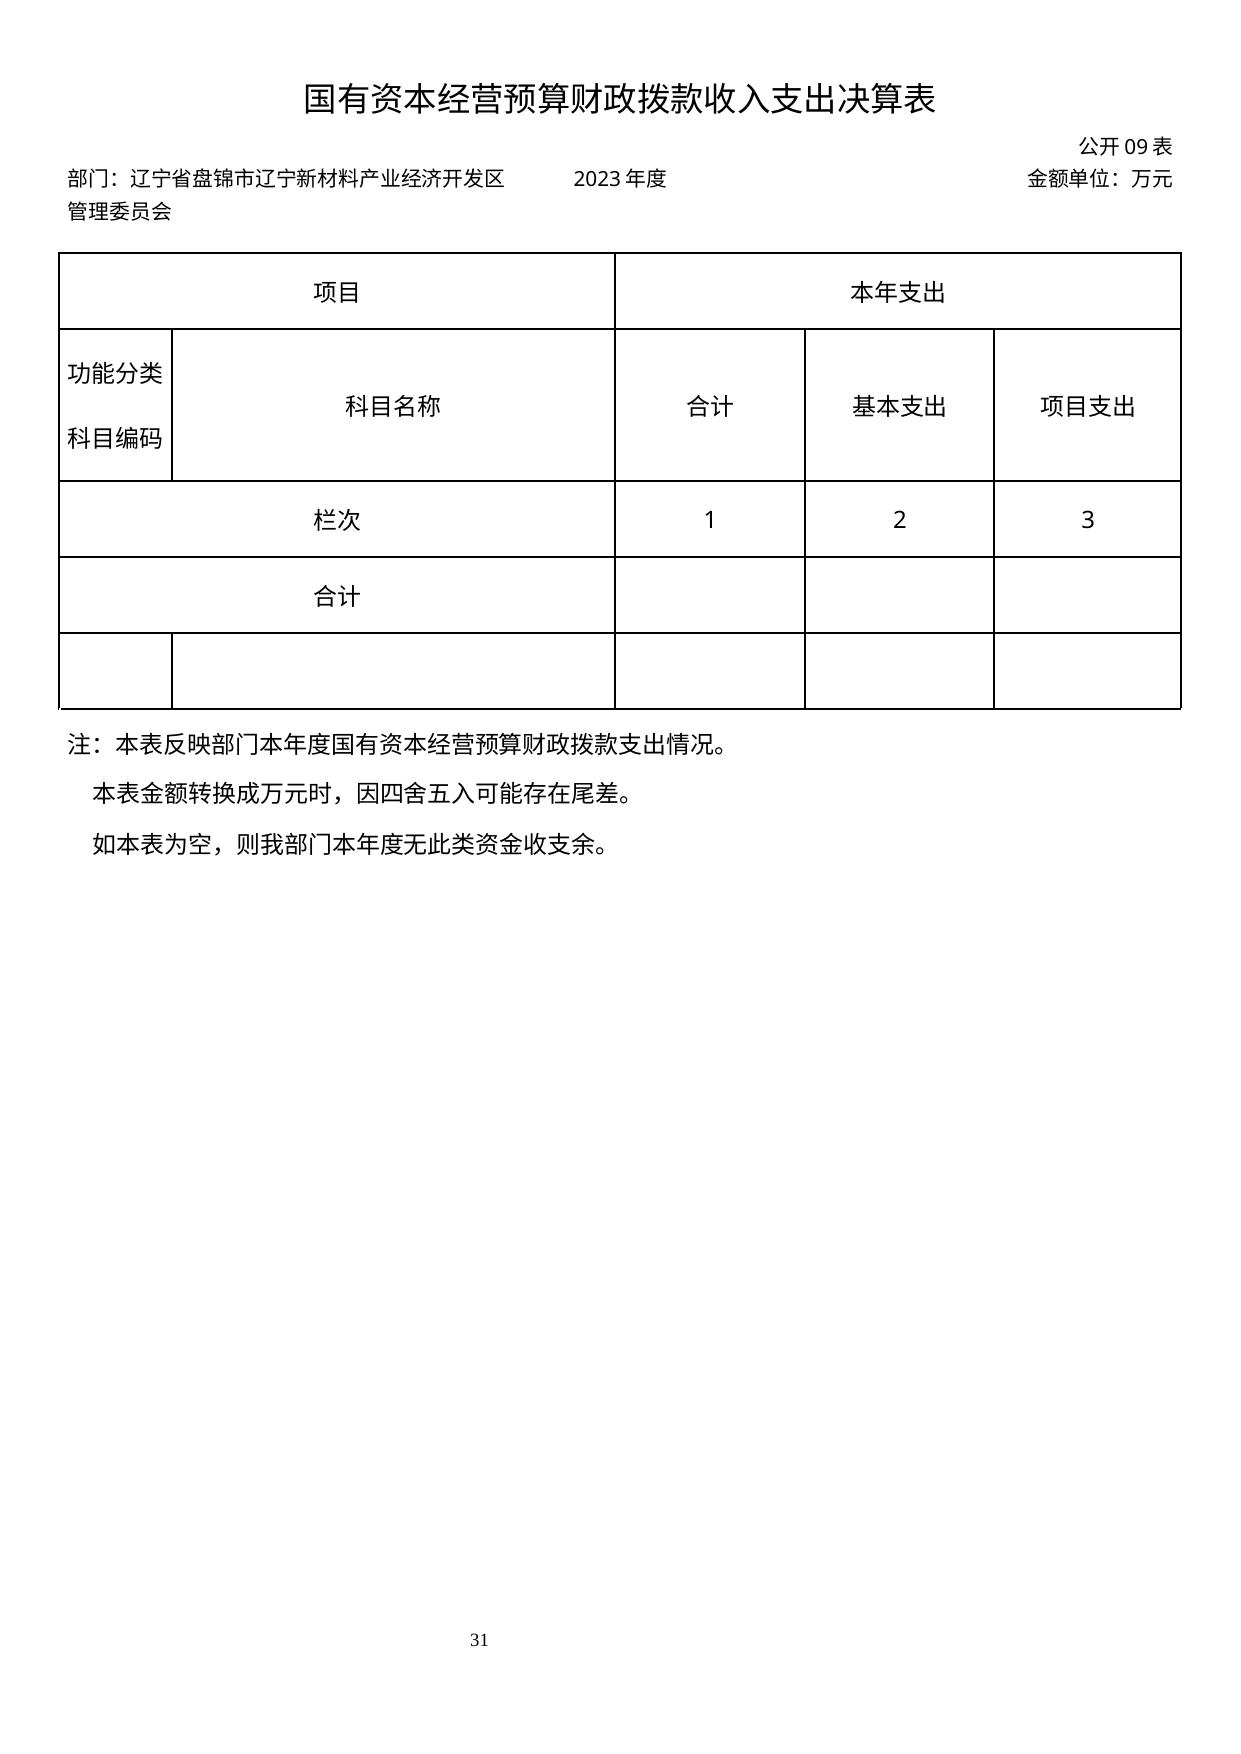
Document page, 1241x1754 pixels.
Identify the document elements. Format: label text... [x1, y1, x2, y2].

table_header 本年支出 [616, 254, 1180, 328]
table_header 公开09表 [59, 129, 1181, 162]
table_cell 项目支出 [995, 330, 1180, 480]
table_cell [616, 634, 804, 708]
table_cell 本表金额转换成万元时，因四舍五入可能存在尾差。 [60, 759, 1181, 809]
table_cell [995, 558, 1180, 632]
table_cell 金额单位：万元 [724, 162, 1181, 227]
text 国有资本经营预算财政拨款收入支出决算表 [59, 64, 1181, 129]
table_cell [173, 634, 614, 708]
table_cell 1 [616, 482, 804, 556]
table_cell [806, 634, 993, 708]
table_cell 2 [806, 482, 993, 556]
table_cell [995, 634, 1180, 708]
table_cell 注：本表反映部门本年度国有资本经营预算财政拨款支出情况。 [60, 709, 1181, 759]
table_cell 合计 [60, 558, 614, 632]
table_cell 功能分类科目编码 [60, 330, 171, 480]
table_header 项目 [60, 254, 614, 328]
table_cell 3 [995, 482, 1180, 556]
table_cell 合计 [616, 330, 804, 480]
table_cell [616, 558, 804, 632]
table_cell 如本表为空，则我部门本年度无此类资金收支余。 [60, 810, 1181, 860]
table_cell 科目名称 [173, 330, 614, 480]
table_cell [806, 558, 993, 632]
table_cell 栏次 [60, 482, 614, 556]
table_cell 部门：辽宁省盘锦市辽宁新材料产业经济开发区管理委员会 [59, 162, 516, 227]
table_cell 2023年度 [516, 162, 724, 227]
table_cell [60, 634, 171, 708]
table_cell 基本支出 [806, 330, 993, 480]
